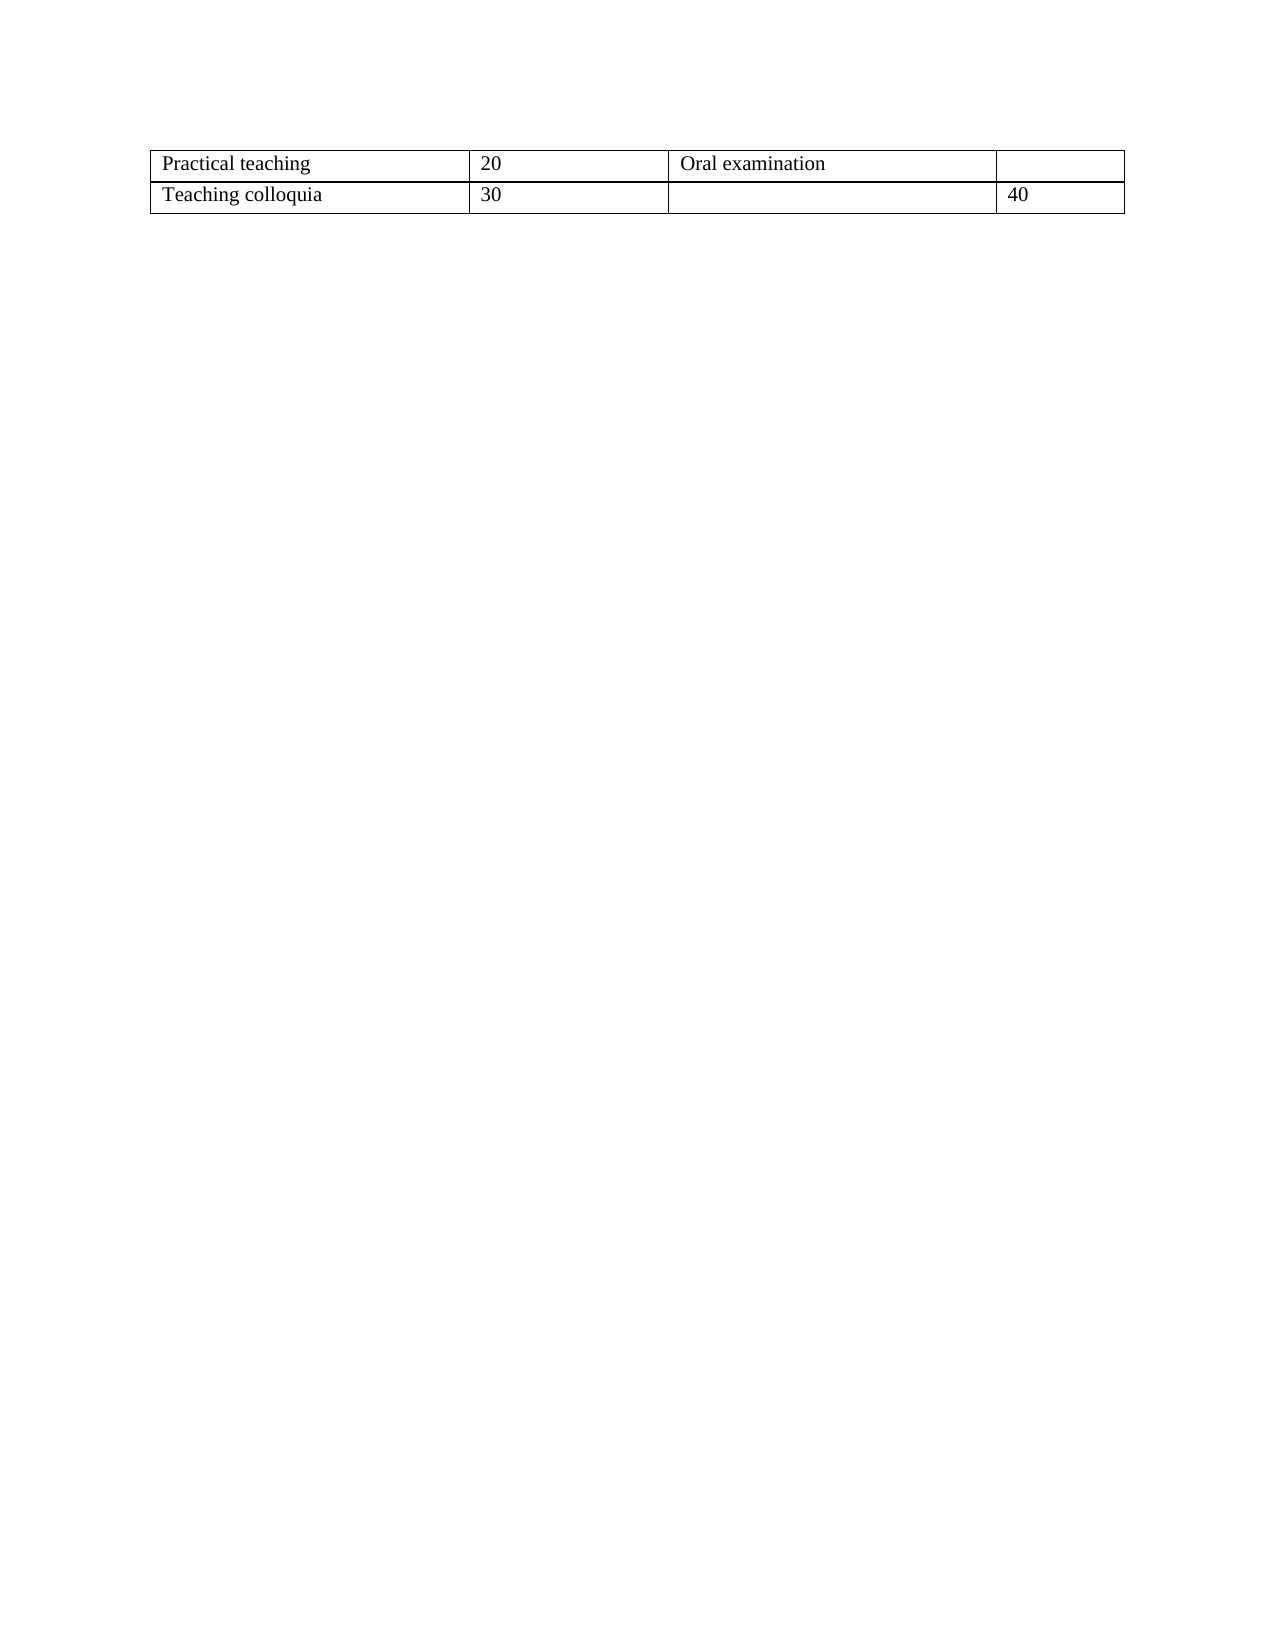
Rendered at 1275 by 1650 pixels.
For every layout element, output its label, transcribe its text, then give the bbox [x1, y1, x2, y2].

table_cell Practical teaching [151, 151, 469, 181]
table_cell [669, 183, 996, 213]
table_cell 20 [470, 151, 668, 181]
table_cell [997, 151, 1124, 181]
table_cell Oral examination [669, 151, 996, 181]
table_cell 40 [997, 183, 1124, 213]
table_cell 30 [470, 183, 668, 213]
table_cell Teaching colloquia [151, 183, 469, 213]
